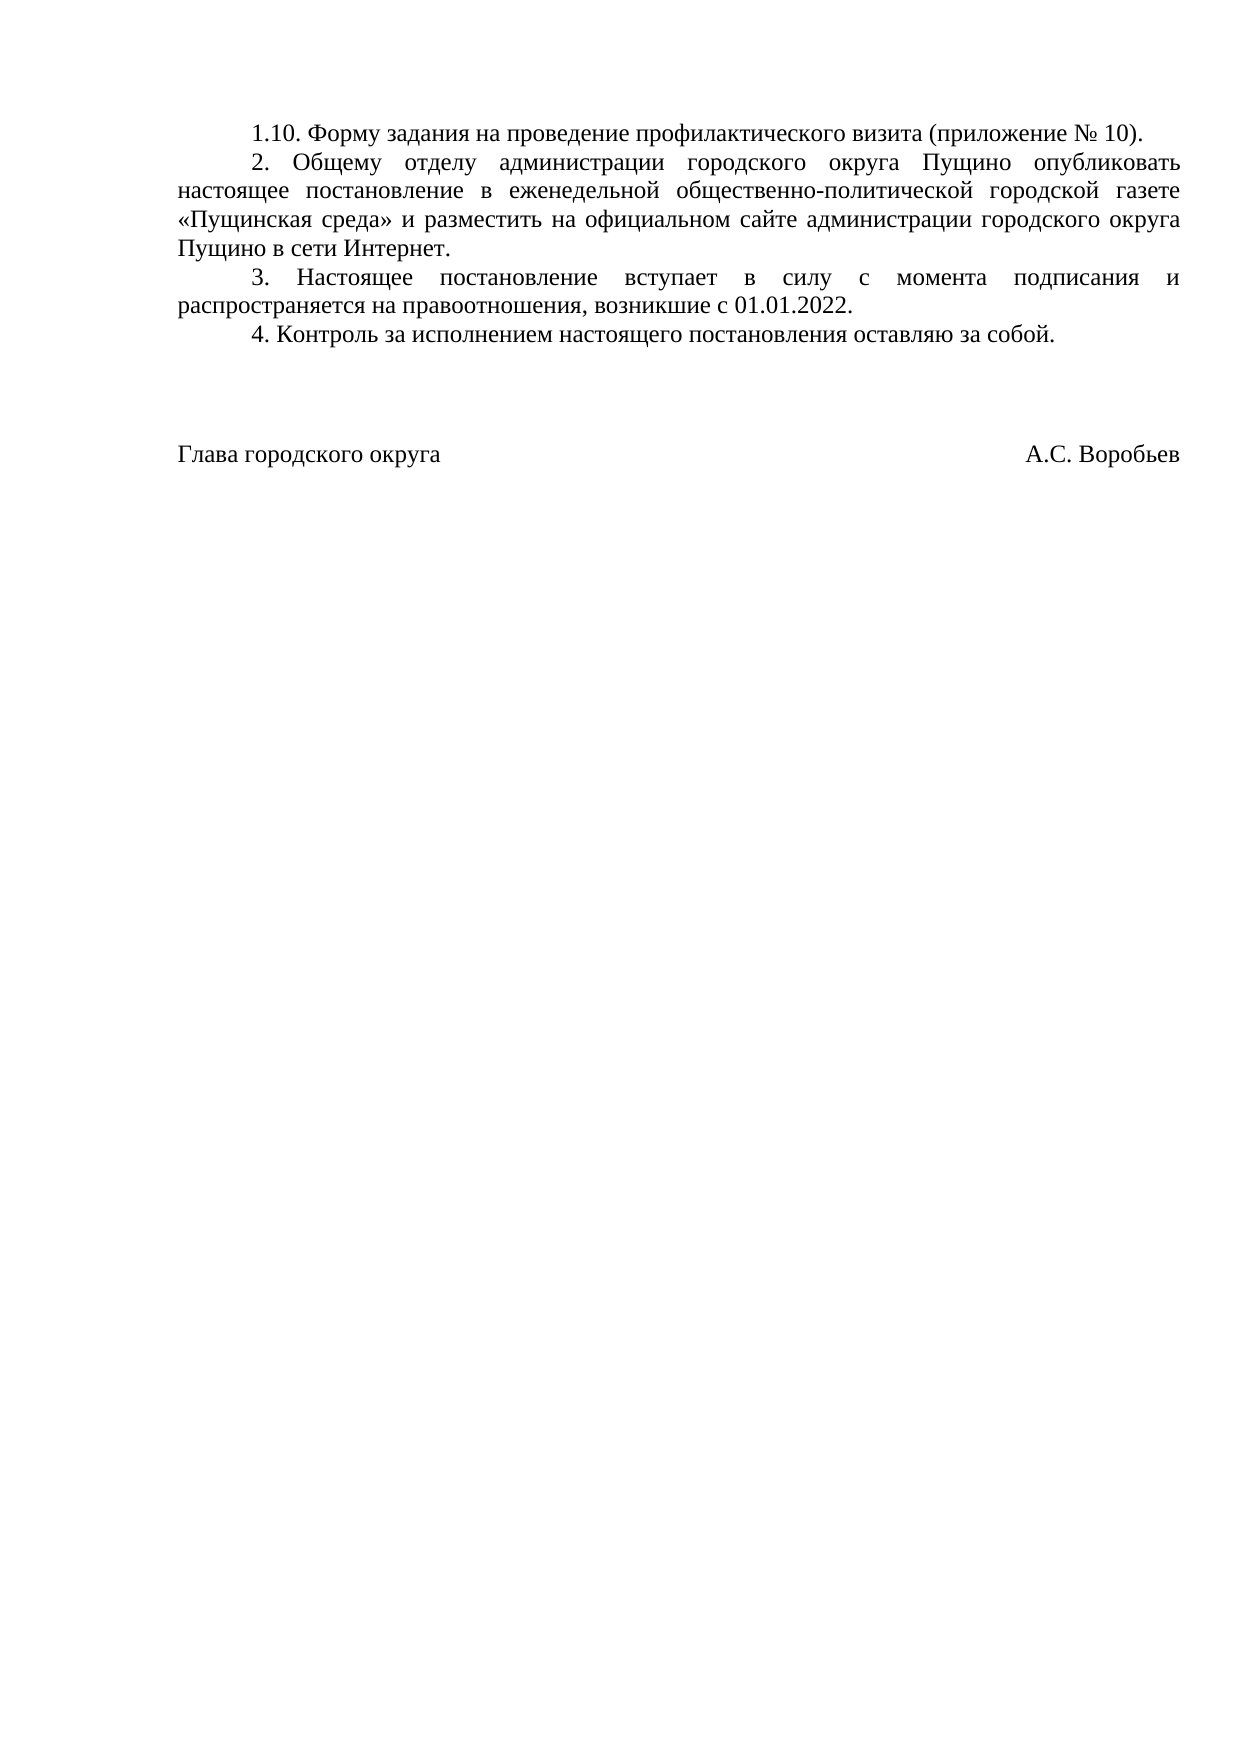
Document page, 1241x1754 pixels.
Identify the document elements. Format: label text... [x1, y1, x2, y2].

text 3. Настоящее постановление вступает в силу с момента подписания и распространяется на правоотношения, возникшие с 01.01.2022. [177, 262, 1181, 319]
text 2. Общему отделу администрации городского округа Пущино опубликовать настоящее постановление в еженедельной общественно-политической городской газете «Пущинская среда» и разместить на официальном сайте администрации городского округа Пущино в сети Интернет. [177, 147, 1181, 262]
text 1.10. Форму задания на проведение профилактического визита (приложение № 10). [177, 118, 1181, 147]
text Глава городского округа А.С. Воробьев [177, 439, 1181, 468]
text 4. Контроль за исполнением настоящего постановления оставляю за собой. [177, 319, 1181, 348]
